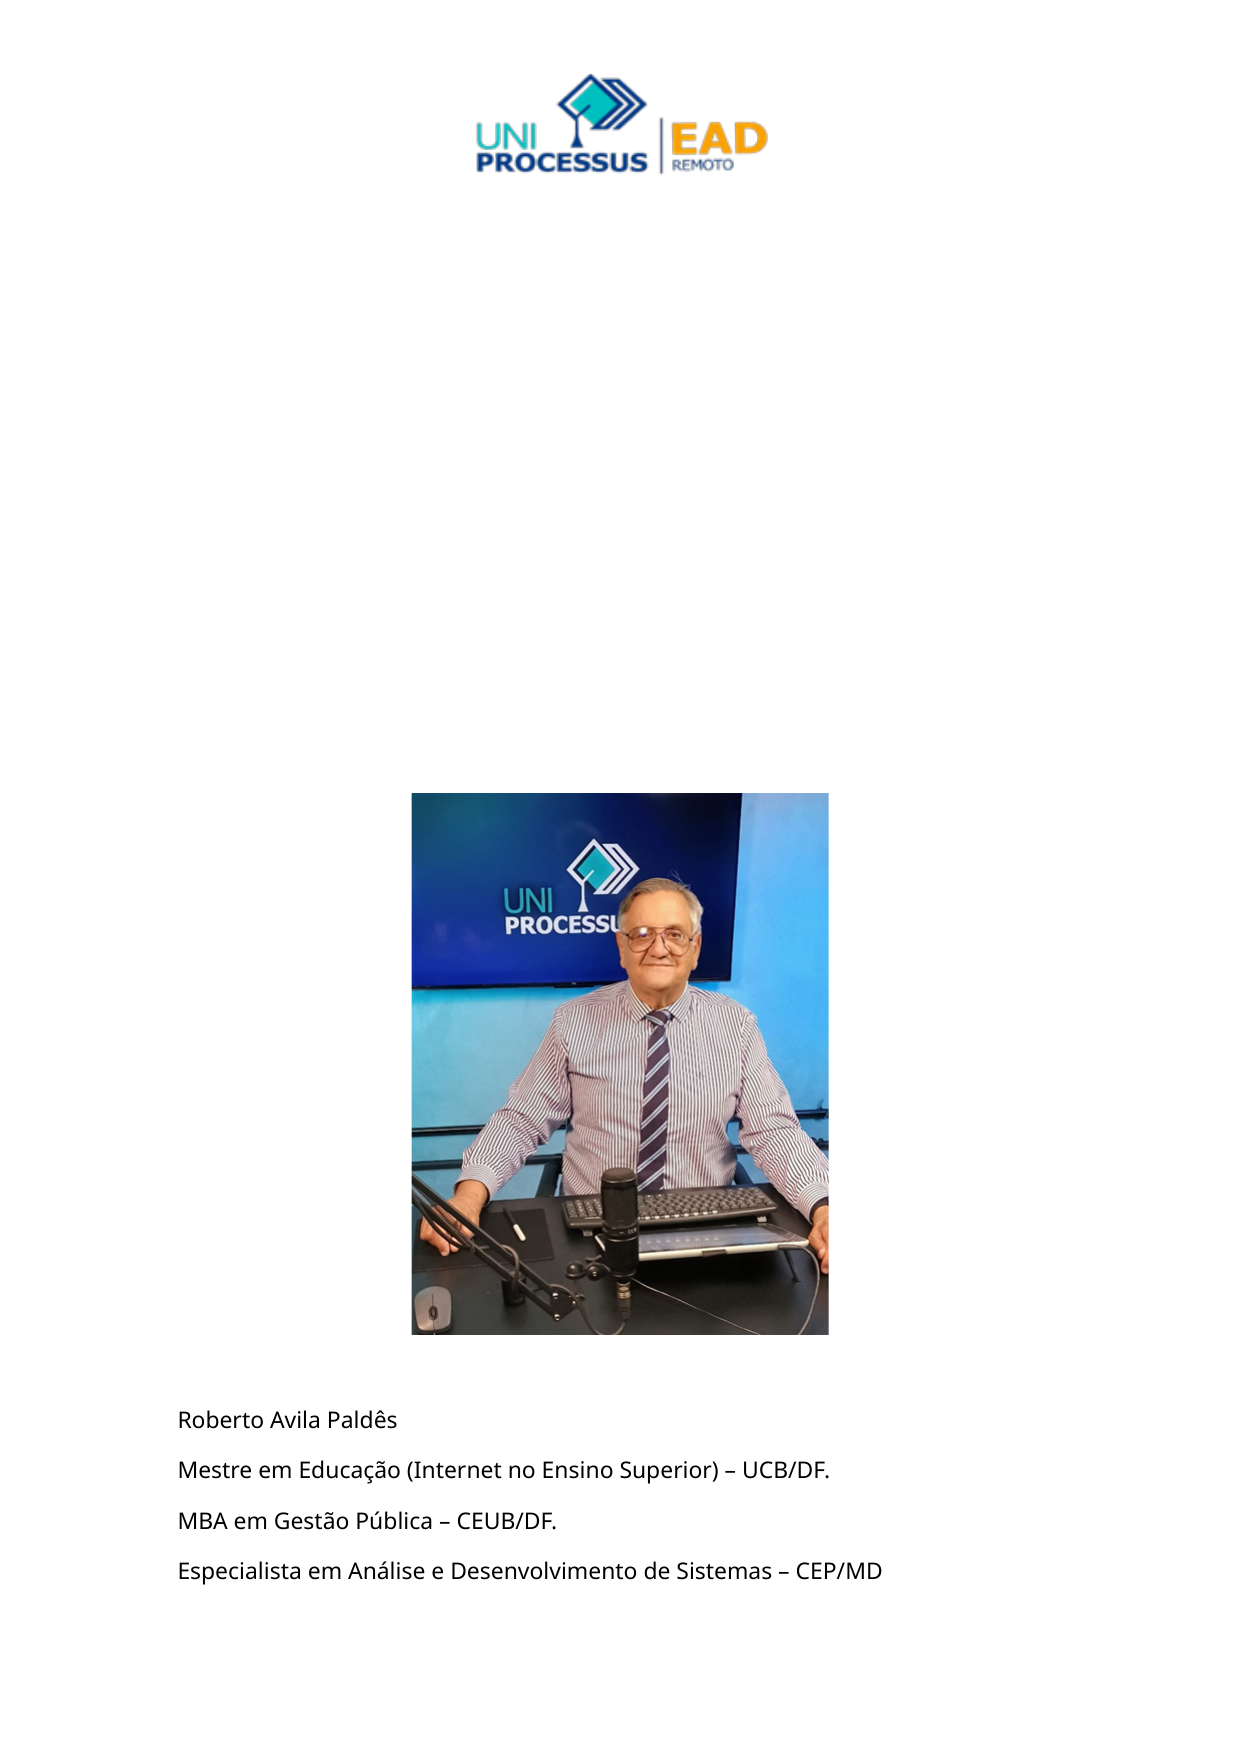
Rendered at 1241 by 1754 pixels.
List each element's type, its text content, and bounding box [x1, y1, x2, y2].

text Roberto Avila Paldês [177, 1404, 1063, 1435]
picture [411, 793, 829, 1335]
text Especialista em Análise e Desenvolvimento de Sistemas – CEP/MD [177, 1555, 1063, 1587]
text MBA em Gestão Pública – CEUB/DF. [177, 1505, 1063, 1536]
text Mestre em Educação (Internet no Ensino Superior) – UCB/DF. [177, 1454, 1063, 1486]
picture [467, 73, 773, 179]
